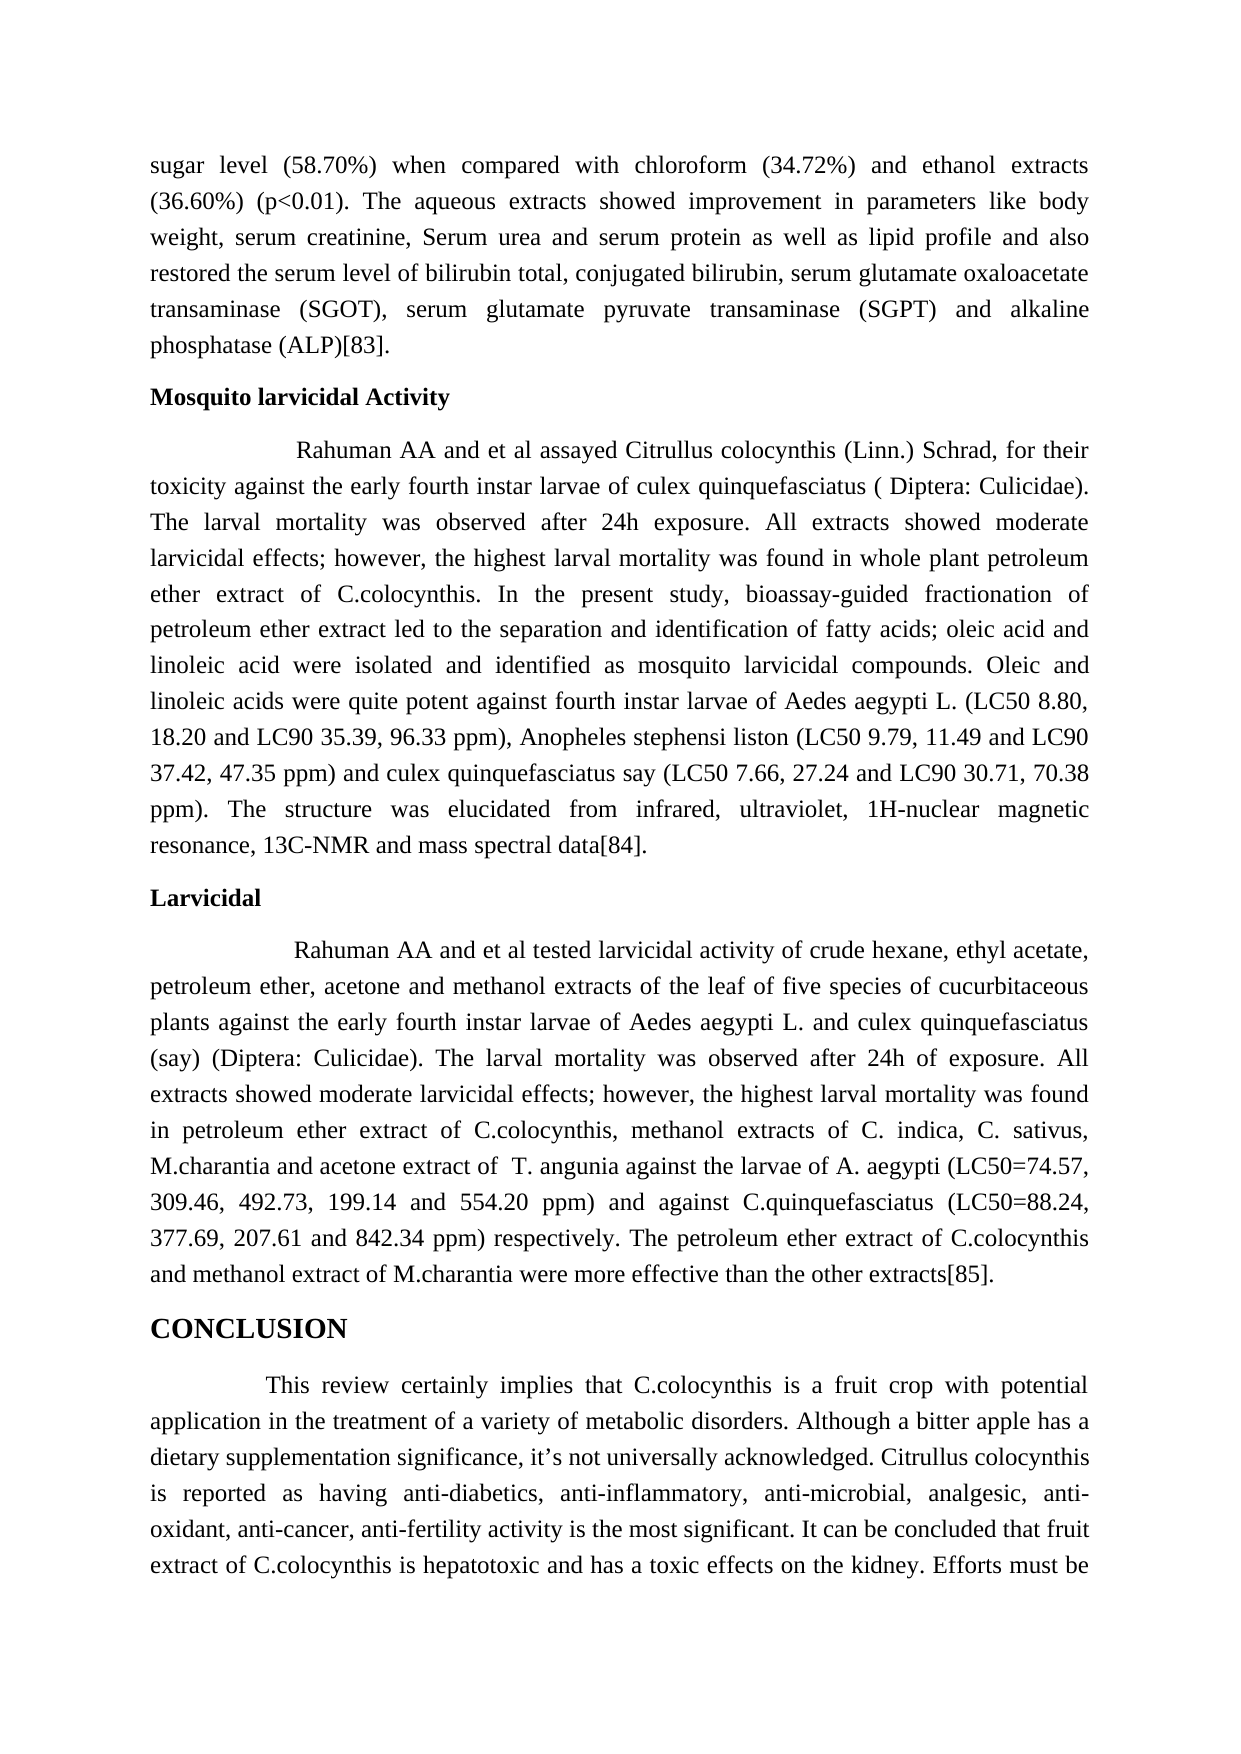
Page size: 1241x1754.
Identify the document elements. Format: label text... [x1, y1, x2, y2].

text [150, 150, 1090, 358]
text Rahuman AA and et al tested larvicidal activity of crude hexane, ethyl acetate, petroleum ether, acetone and methanol extracts of the leaf of five species of cucurbitaceous plants against the early fourth instar larvae of Aedes aegypti L. and culex quinquefasciatus (say) (Diptera: Culicidae). The larval mortality was observed after 24h of exposure. All extracts showed moderate larvicidal effects; however, the highest larval mortality was found in petroleum ether extract of C.colocynthis, methanol extracts of C. indica, C. sativus, M.charantia and acetone extract of T. angunia against the larvae of A. aegypti (LC50=74.57, 309.46, 492.73, 199.14 and 554.20 ppm) and against C.quinquefasciatus (LC50=88.24, 377.69, 207.61 and 842.34 ppm) respectively. The petroleum ether extract of C.colocynthis and methanol extract of M.charantia were more effective than the other extracts[85]. [150, 935, 1090, 1288]
text Larvicidal [150, 883, 1090, 912]
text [150, 1370, 1090, 1578]
text Rahuman AA and et al assayed Citrullus colocynthis (Linn.) Schrad, for their toxicity against the early fourth instar larvae of culex quinquefasciatus ( Diptera: Culicidae). The larval mortality was observed after 24h exposure. All extracts showed moderate larvicidal effects; however, the highest larval mortality was found in whole plant petroleum ether extract of C.colocynthis. In the present study, bioassay-guided fractionation of petroleum ether extract led to the separation and identification of fatty acids; oleic acid and linoleic acid were isolated and identified as mosquito larvicidal compounds. Oleic and linoleic acids were quite potent against fourth instar larvae of Aedes aegypti L. (LC50 8.80, 18.20 and LC90 35.39, 96.33 ppm), Anopheles stephensi liston (LC50 9.79, 11.49 and LC90 37.42, 47.35 ppm) and culex quinquefasciatus say (LC50 7.66, 27.24 and LC90 30.71, 70.38 ppm). The structure was elucidated from infrared, ultraviolet, 1H-nuclear magnetic resonance, 13C-NMR and mass spectral data[84]. [150, 435, 1090, 859]
text Mosquito larvicidal Activity [150, 382, 1090, 411]
text CONCLUSION [150, 1311, 1090, 1345]
